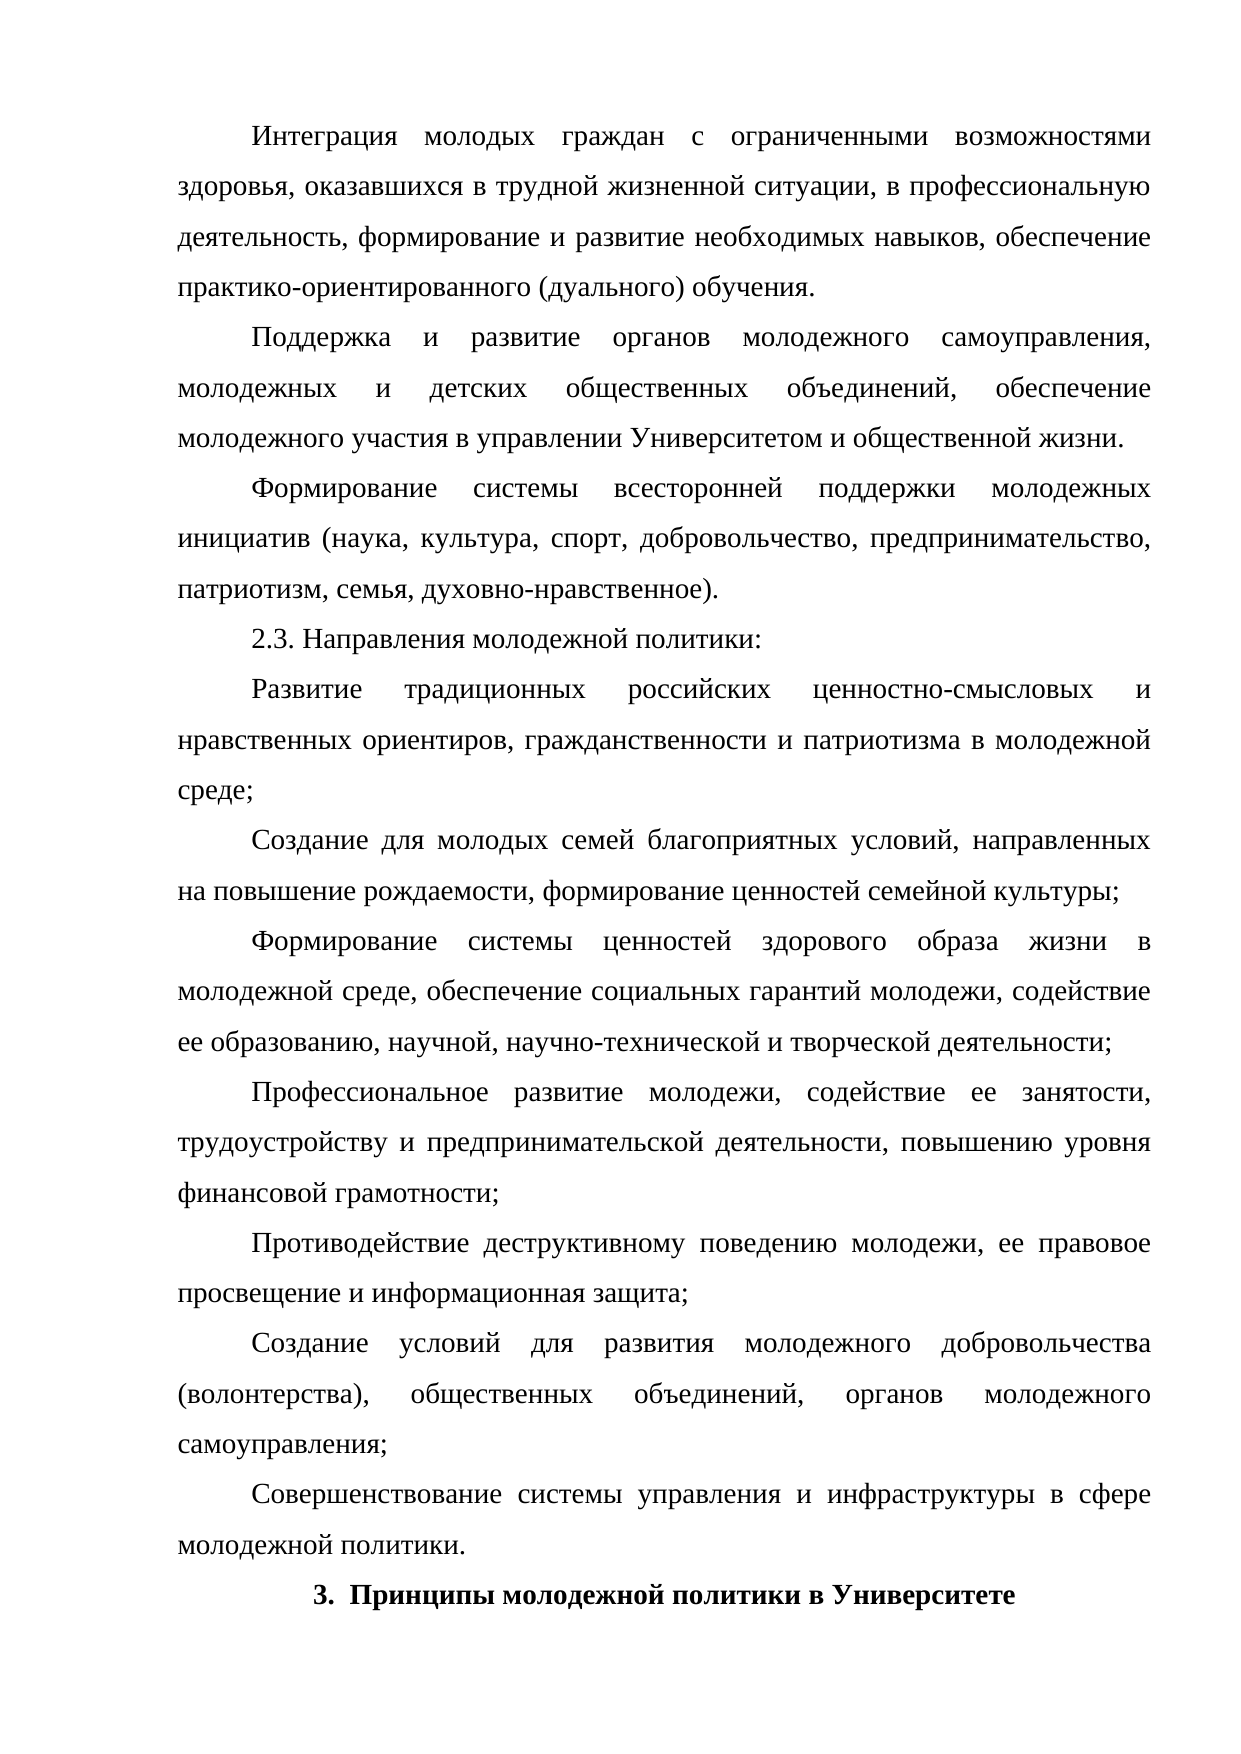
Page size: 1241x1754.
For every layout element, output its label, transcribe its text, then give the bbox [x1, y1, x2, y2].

text 2.3. Направления молодежной политики: [177, 621, 1152, 655]
text Создание для молодых семей благоприятных условий, направленных на повышение рождаемости, формирование ценностей семейной культуры; [177, 822, 1152, 906]
text Профессиональное развитие молодежи, содействие ее занятости, трудоустройству и предпринимательской деятельности, повышению уровня финансовой грамотности; [177, 1074, 1152, 1208]
text Развитие традиционных российских ценностно-смысловых и нравственных ориентиров, гражданственности и патриотизма в молодежной среде; [177, 672, 1152, 806]
text Противодействие деструктивному поведению молодежи, ее правовое просвещение и информационная защита; [177, 1225, 1152, 1309]
text Интеграция молодых граждан с ограниченными возможностями здоровья, оказавшихся в трудной жизненной ситуации, в профессиональную деятельность, формирование и развитие необходимых навыков, обеспечение практико-ориентированного (дуального) обучения. [177, 118, 1152, 303]
text Формирование системы всесторонней поддержки молодежных инициатив (наука, культура, спорт, добровольчество, предпринимательство, патриотизм, семья, духовно-нравственное). [177, 470, 1152, 604]
text Формирование системы ценностей здорового образа жизни в молодежной среде, обеспечение социальных гарантий молодежи, содействие ее образованию, научной, научно-технической и творческой деятельности; [177, 923, 1152, 1057]
text Поддержка и развитие органов молодежного самоуправления, молодежных и детских общественных объединений, обеспечение молодежного участия в управлении Университетом и общественной жизни. [177, 319, 1152, 453]
text Совершенствование системы управления и инфраструктуры в сфере молодежной политики. [177, 1477, 1152, 1560]
text Создание условий для развития молодежного добровольчества (волонтерства), общественных объединений, органов молодежного самоуправления; [177, 1326, 1152, 1460]
text 3. Принципы молодежной политики в Университете [177, 1577, 1152, 1611]
